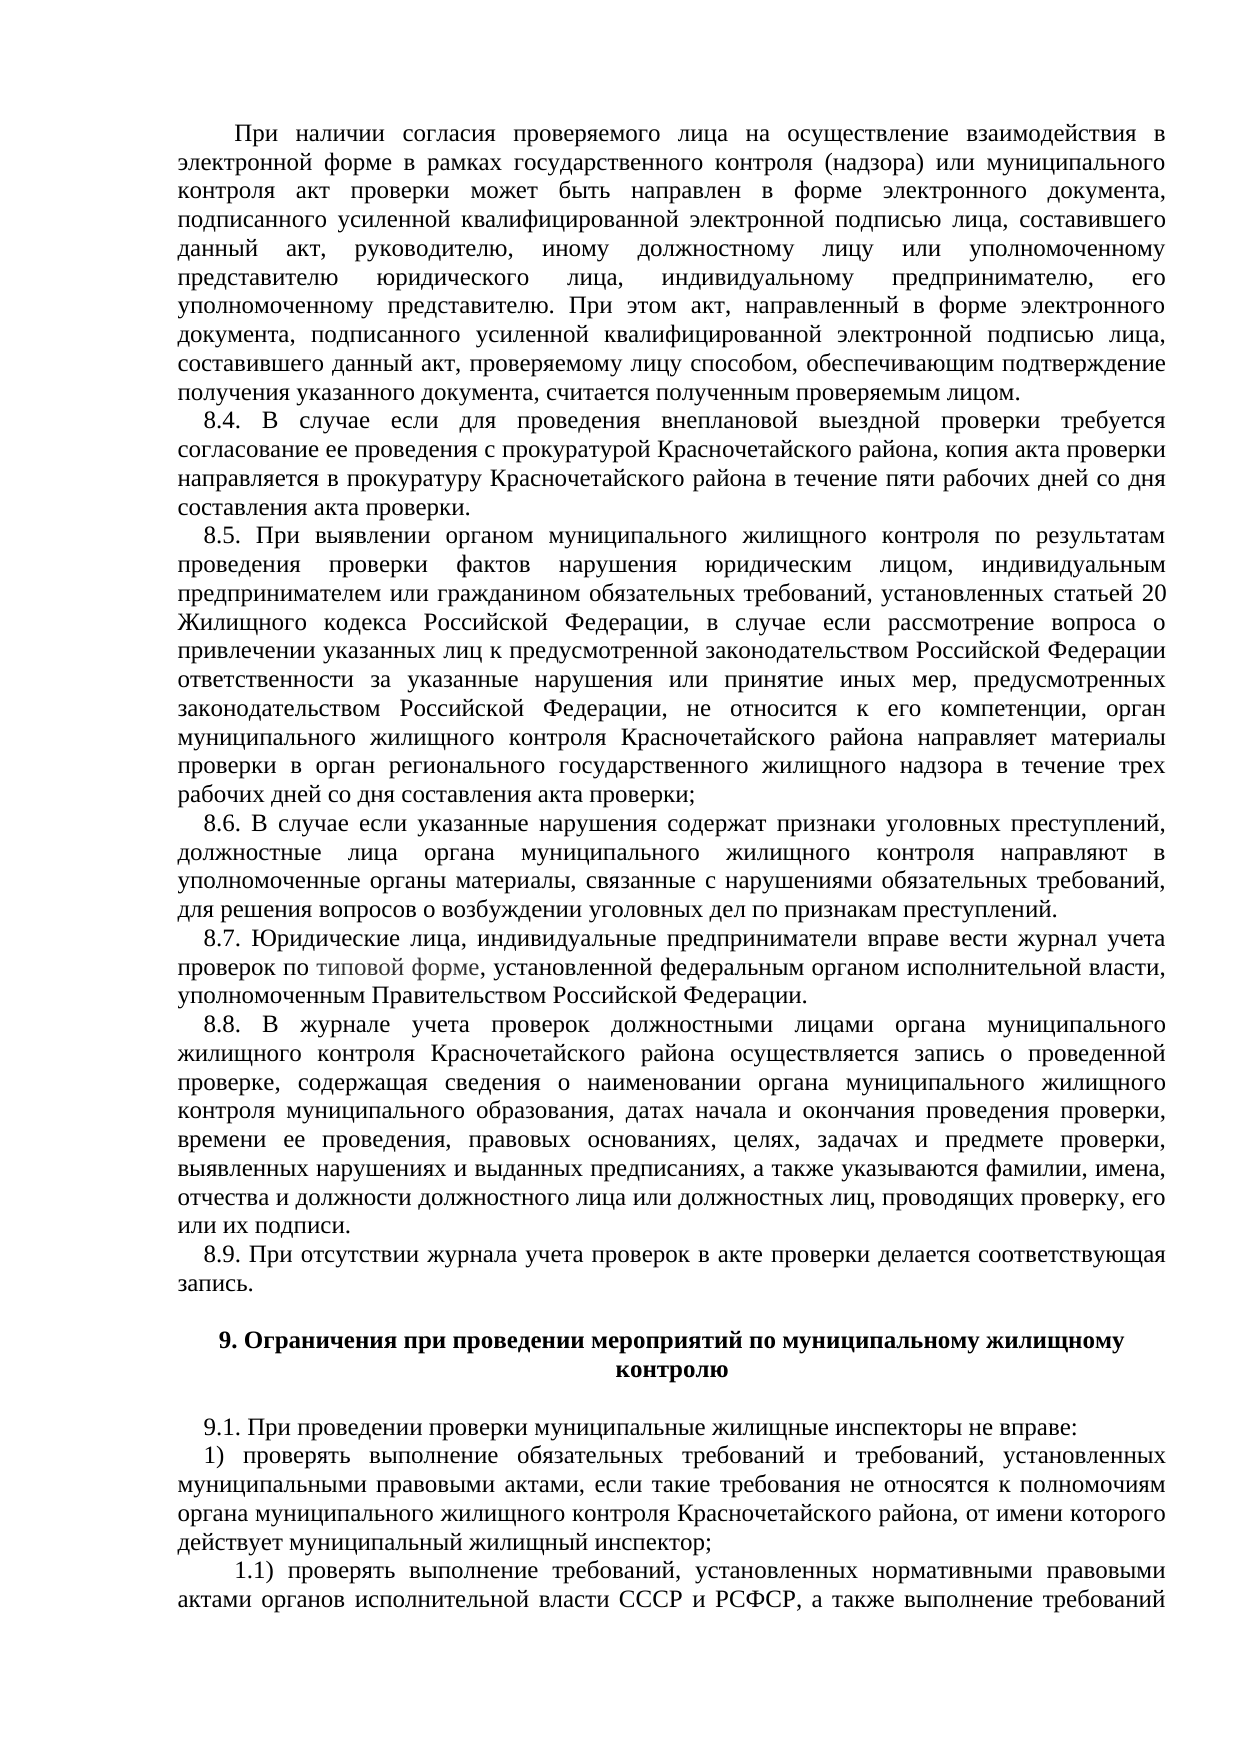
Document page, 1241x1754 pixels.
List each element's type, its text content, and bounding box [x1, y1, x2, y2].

text 8.8. В журнале учета проверок должностными лицами органа муниципального жилищного контроля Красночетайского района осуществляется запись о проведенной проверке, содержащая сведения о наименовании органа муниципального жилищного контроля муниципального образования, датах начала и окончания проведения проверки, времени ее проведения, правовых основаниях, целях, задачах и предмете проверки, выявленных нарушениях и выданных предписаниях, а также указываются фамилии, имена, отчества и должности должностного лица или должностных лиц, проводящих проверку, его или их подписи. [177, 1009, 1167, 1239]
text 1) проверять выполнение обязательных требований и требований, установленных муниципальными правовыми актами, если такие требования не относятся к полномочиям органа муниципального жилищного контроля Красночетайского района, от имени которого действует муниципальный жилищный инспектор; [177, 1441, 1167, 1556]
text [177, 1556, 1167, 1613]
text При наличии согласия проверяемого лица на осуществление взаимодействия в электронной форме в рамках государственного контроля (надзора) или муниципального контроля акт проверки может быть направлен в форме электронного документа, подписанного усиленной квалифицированной электронной подписью лица, составившего данный акт, руководителю, иному должностному лицу или уполномоченному представителю юридического лица, индивидуальному предпринимателю, его уполномоченному представителю. При этом акт, направленный в форме электронного документа, подписанного усиленной квалифицированной электронной подписью лица, составившего данный акт, проверяемому лицу способом, обеспечивающим подтверждение получения указанного документа, считается полученным проверяемым лицом. [177, 118, 1167, 406]
text 9.1. При проведении проверки муниципальные жилищные инспекторы не вправе: [177, 1412, 1167, 1441]
text 8.5. При выявлении органом муниципального жилищного контроля по результатам проведения проверки фактов нарушения юридическим лицом, индивидуальным предпринимателем или гражданином обязательных требований, установленных статьей 20 Жилищного кодекса Российской Федерации, в случае если рассмотрение вопроса о привлечении указанных лиц к предусмотренной законодательством Российской Федерации ответственности за указанные нарушения или принятие иных мер, предусмотренных законодательством Российской Федерации, не относится к его компетенции, орган муниципального жилищного контроля Красночетайского района направляет материалы проверки в орган регионального государственного жилищного надзора в течение трех рабочих дней со дня составления акта проверки; [177, 521, 1167, 808]
text 8.7. Юридические лица, индивидуальные предприниматели вправе вести журнал учета проверок по типовой форме, установленной федеральным органом исполнительной власти, уполномоченным Правительством Российской Федерации. [177, 923, 1167, 1009]
text 8.6. В случае если указанные нарушения содержат признаки уголовных преступлений, должностные лица органа муниципального жилищного контроля направляют в уполномоченные органы материалы, связанные с нарушениями обязательных требований, для решения вопросов о возбуждении уголовных дел по признакам преступлений. [177, 808, 1167, 923]
subtitle 9. Ограничения при проведении мероприятий по муниципальному жилищному контролю [177, 1326, 1167, 1383]
text 8.4. В случае если для проведения внеплановой выездной проверки требуется согласование ее проведения с прокуратурой Красночетайского района, копия акта проверки направляется в прокуратуру Красночетайского района в течение пяти рабочих дней со дня составления акта проверки. [177, 406, 1167, 521]
text 8.9. При отсутствии журнала учета проверок в акте проверки делается соответствующая запись. [177, 1239, 1167, 1297]
